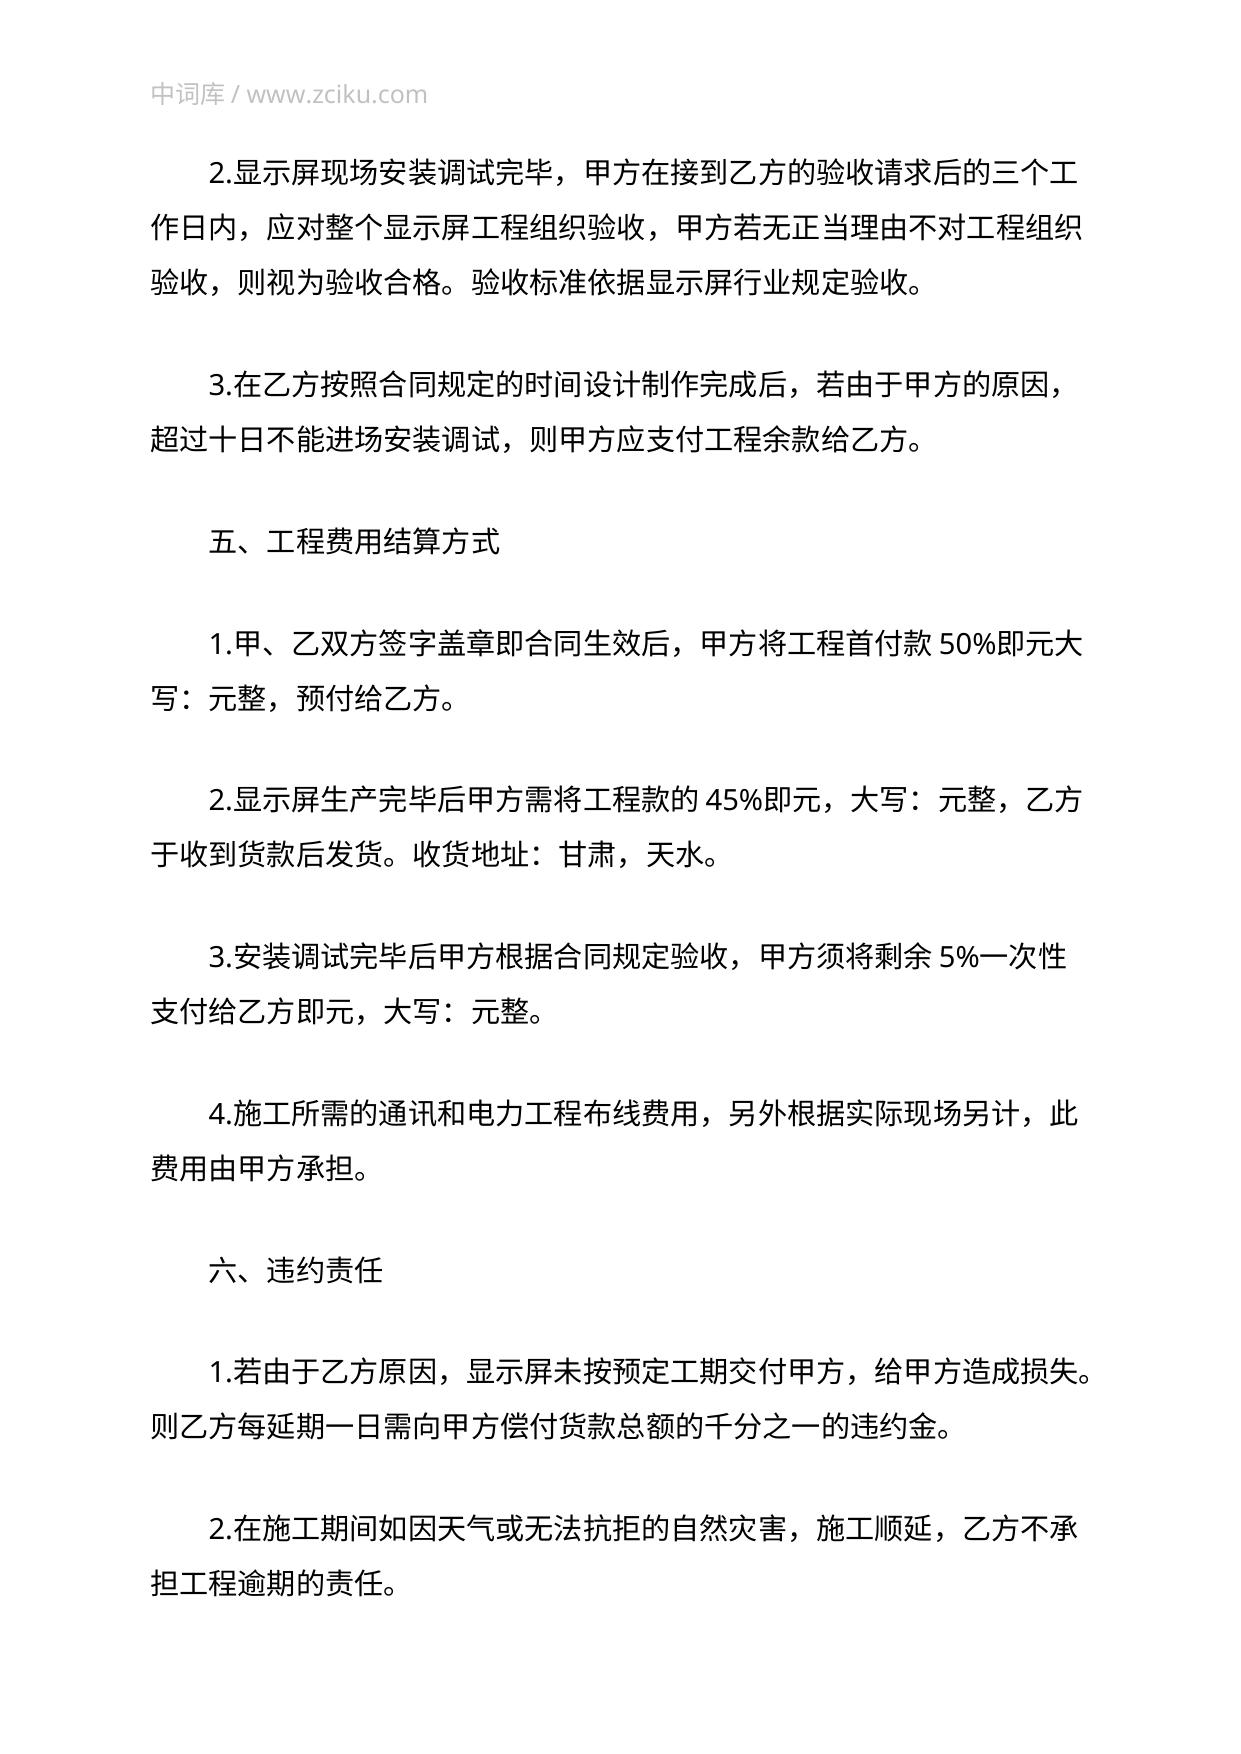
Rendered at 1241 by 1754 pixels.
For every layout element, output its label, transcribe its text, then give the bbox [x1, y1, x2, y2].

text 1.甲、乙双方签字盖章即合同生效后，甲方将工程首付款50%即元大写：元整，预付给乙方。 [150, 620, 1090, 717]
text 1.若由于乙方原因，显示屏未按预定工期交付甲方，给甲方造成损失。则乙方每延期一日需向甲方偿付货款总额的千分之一的违约金。 [150, 1349, 1090, 1446]
text 2.显示屏生产完毕后甲方需将工程款的45%即元，大写：元整，乙方于收到货款后发货。收货地址：甘肃，天水。 [150, 777, 1090, 874]
text 2.显示屏现场安装调试完毕，甲方在接到乙方的验收请求后的三个工作日内，应对整个显示屏工程组织验收，甲方若无正当理由不对工程组织验收，则视为验收合格。验收标准依据显示屏行业规定验收。 [150, 150, 1090, 302]
text 4.施工所需的通讯和电力工程布线费用，另外根据实际现场另计，此费用由甲方承担。 [150, 1091, 1090, 1188]
text 五、工程费用结算方式 [150, 518, 1090, 561]
text 2.在施工期间如因天气或无法抗拒的自然灾害，施工顺延，乙方不承担工程逾期的责任。 [150, 1506, 1090, 1603]
text 3.在乙方按照合同规定的时间设计制作完成后，若由于甲方的原因，超过十日不能进场安装调试，则甲方应支付工程余款给乙方。 [150, 362, 1090, 459]
text 3.安装调试完毕后甲方根据合同规定验收，甲方须将剩余5%一次性支付给乙方即元，大写：元整。 [150, 934, 1090, 1031]
text 六、违约责任 [150, 1247, 1090, 1289]
